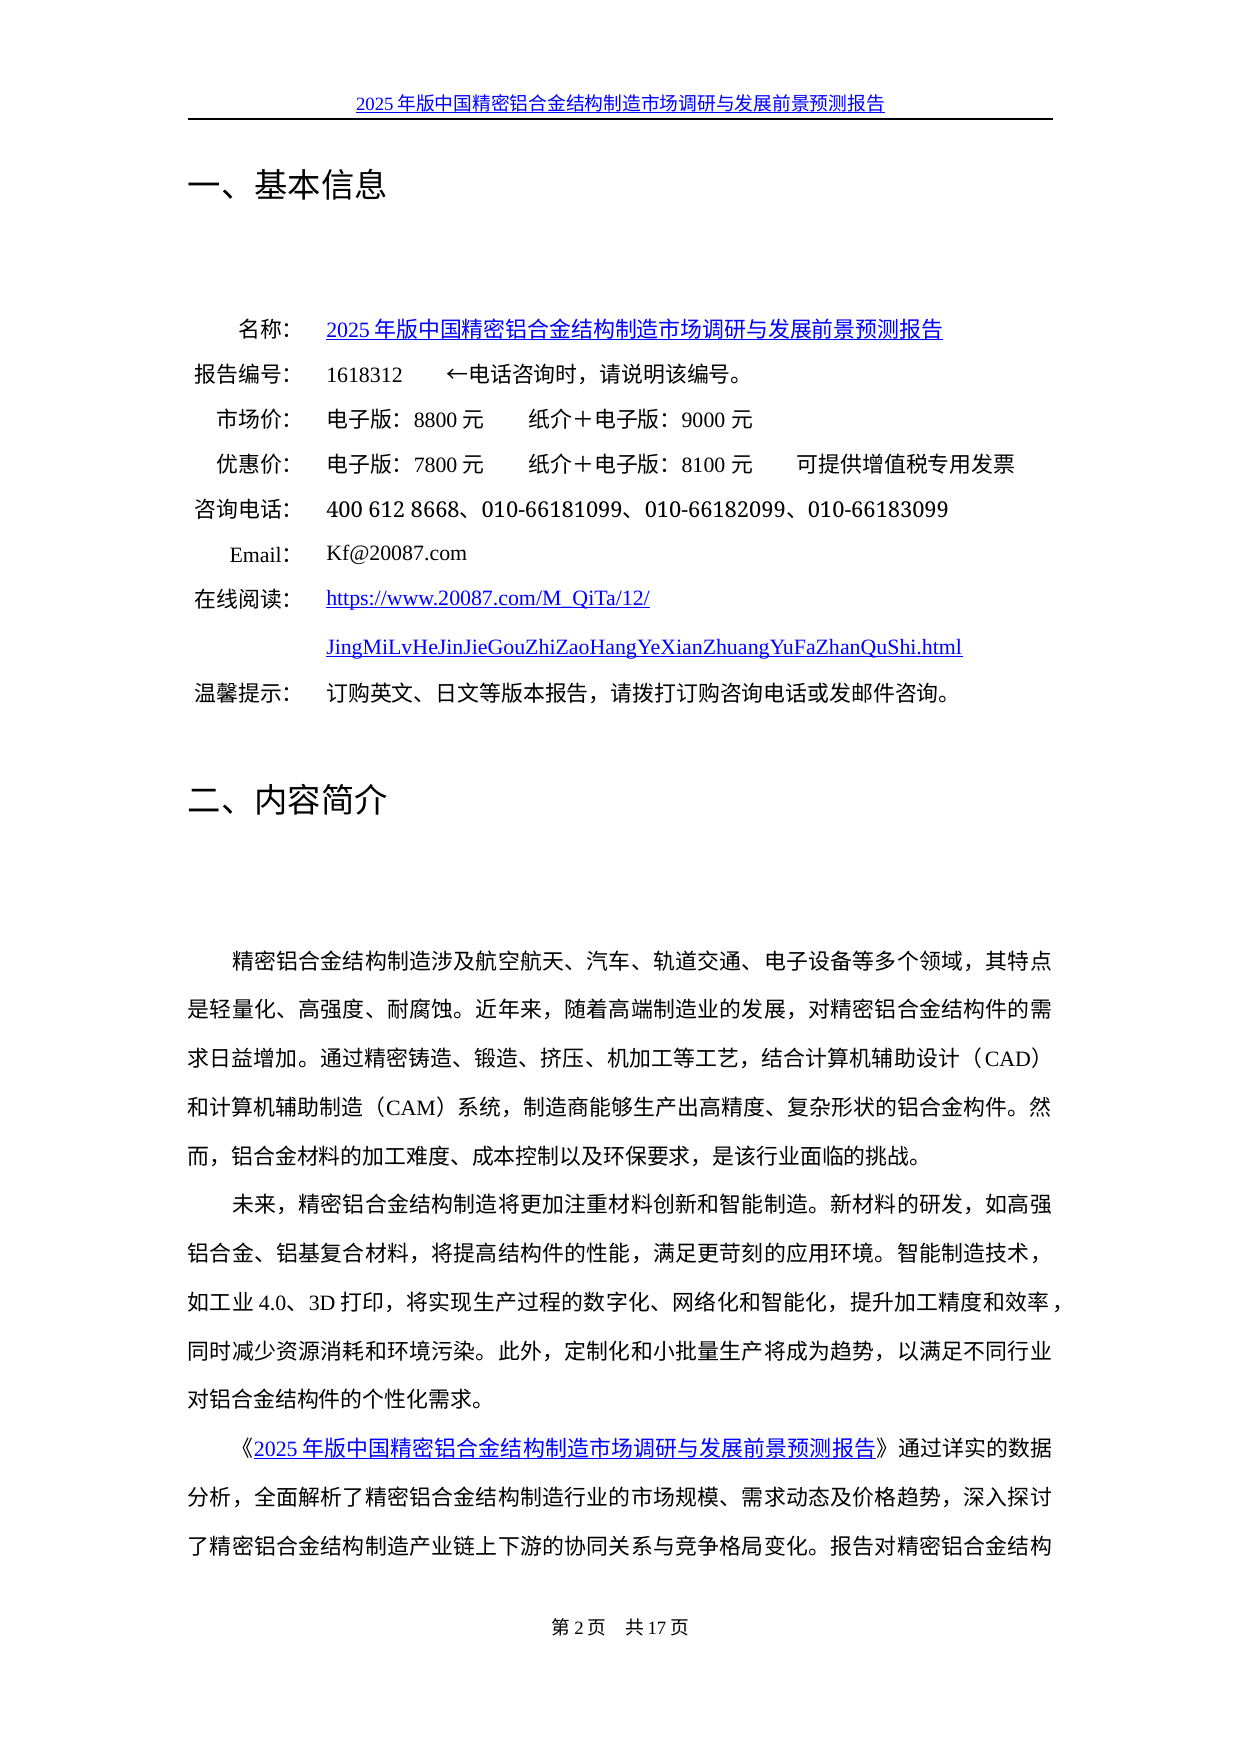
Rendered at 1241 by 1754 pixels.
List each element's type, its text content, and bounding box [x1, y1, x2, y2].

table_cell 温馨提示： [167, 675, 315, 720]
table_cell 在线阅读： [167, 582, 315, 675]
table_cell 订购英文、日文等版本报告，请拨打订购咨询电话或发邮件咨询。 [315, 675, 1073, 720]
table_header 名称： [167, 312, 315, 357]
table_cell 1618312 ←电话咨询时，请说明该编号。 [315, 357, 1073, 402]
table_cell 电子版：7800 元 纸介＋电子版：8100 元 可提供增值税专用发票 [315, 447, 1073, 492]
table_cell 市场价： [167, 402, 315, 447]
title 一、基本信息 [187, 150, 1053, 215]
table_cell Kf@20087.com [315, 537, 1073, 582]
table_cell 电子版：8800 元 纸介＋电子版：9000 元 [315, 402, 1073, 447]
title 二、内容简介 [187, 766, 1053, 831]
table_cell [315, 582, 1073, 675]
table_cell Email： [167, 537, 315, 582]
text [187, 943, 1053, 1561]
table_cell 咨询电话： [167, 492, 315, 537]
table_cell 优惠价： [167, 447, 315, 492]
table_cell 报告编号： [167, 357, 315, 402]
table_cell 400 612 8668、010-66181099、010-66182099、010-66183099 [315, 492, 1073, 537]
table_header 2025年版中国精密铝合金结构制造市场调研与发展前景预测报告 [315, 312, 1073, 357]
